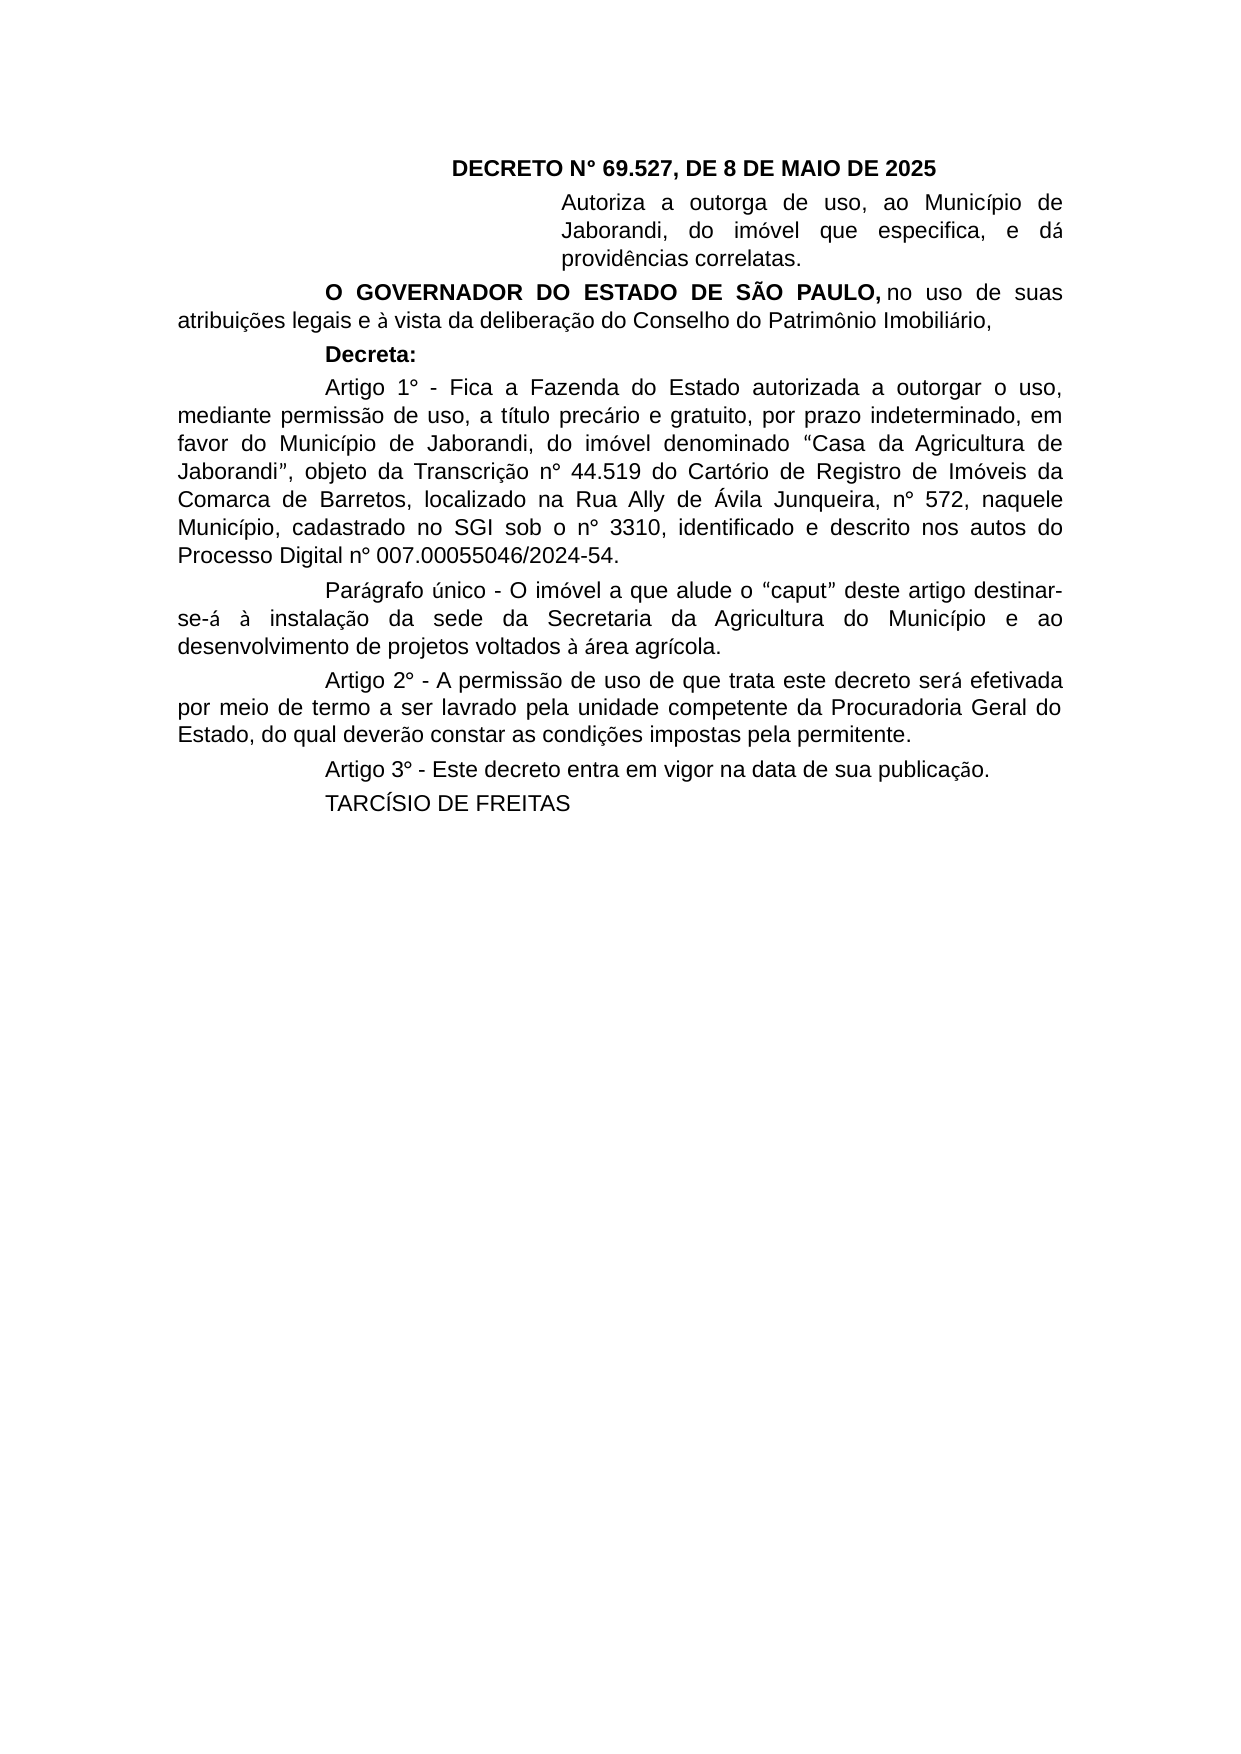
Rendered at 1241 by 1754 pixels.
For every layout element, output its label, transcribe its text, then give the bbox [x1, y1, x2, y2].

text TARCÍSIO DE FREITAS [177, 789, 1063, 817]
text Artigo 2° - A permissão de uso de que trata este decreto será efetivada por meio de termo a ser lavrado pela unidade competente da Procuradoria Geral do Estado, do qual deverão constar as condições impostas pela permitente. [177, 666, 1063, 748]
text Parágrafo único - O imóvel a que alude o “caput” deste artigo destinar-se-á à instalação da sede da Secretaria da Agricultura do Município e ao desenvolvimento de projetos voltados à área agrícola. [177, 576, 1063, 660]
text Autoriza a outorga de uso, ao Município de Jaborandi, do imóvel que especifica, e dá providências correlatas. [561, 188, 1063, 272]
text O GOVERNADOR DO ESTADO DE SÃO PAULO, no uso de suas atribuições legais e à vista da deliberação do Conselho do Patrimônio Imobiliário, [177, 278, 1063, 334]
text Artigo 1° - Fica a Fazenda do Estado autorizada a outorgar o uso, mediante permissão de uso, a título precário e gratuito, por prazo indeterminado, em favor do Município de Jaborandi, do imóvel denominado “Casa da Agricultura de Jaborandi”, objeto da Transcrição n° 44.519 do Cartório de Registro de Imóveis da Comarca de Barretos, localizado na Rua Ally de Ávila Junqueira, n° 572, naquele Município, cadastrado no SGI sob o n° 3310, identificado e descrito nos autos do Processo Digital n° 007.00055046/2024-54. [177, 373, 1063, 569]
text DECRETO Nº 69.527, DE 8 DE MAIO DE 2025 [177, 154, 1063, 182]
text Artigo 3° - Este decreto entra em vigor na data de sua publicação. [177, 755, 1063, 783]
text Decreta: [177, 341, 1063, 367]
